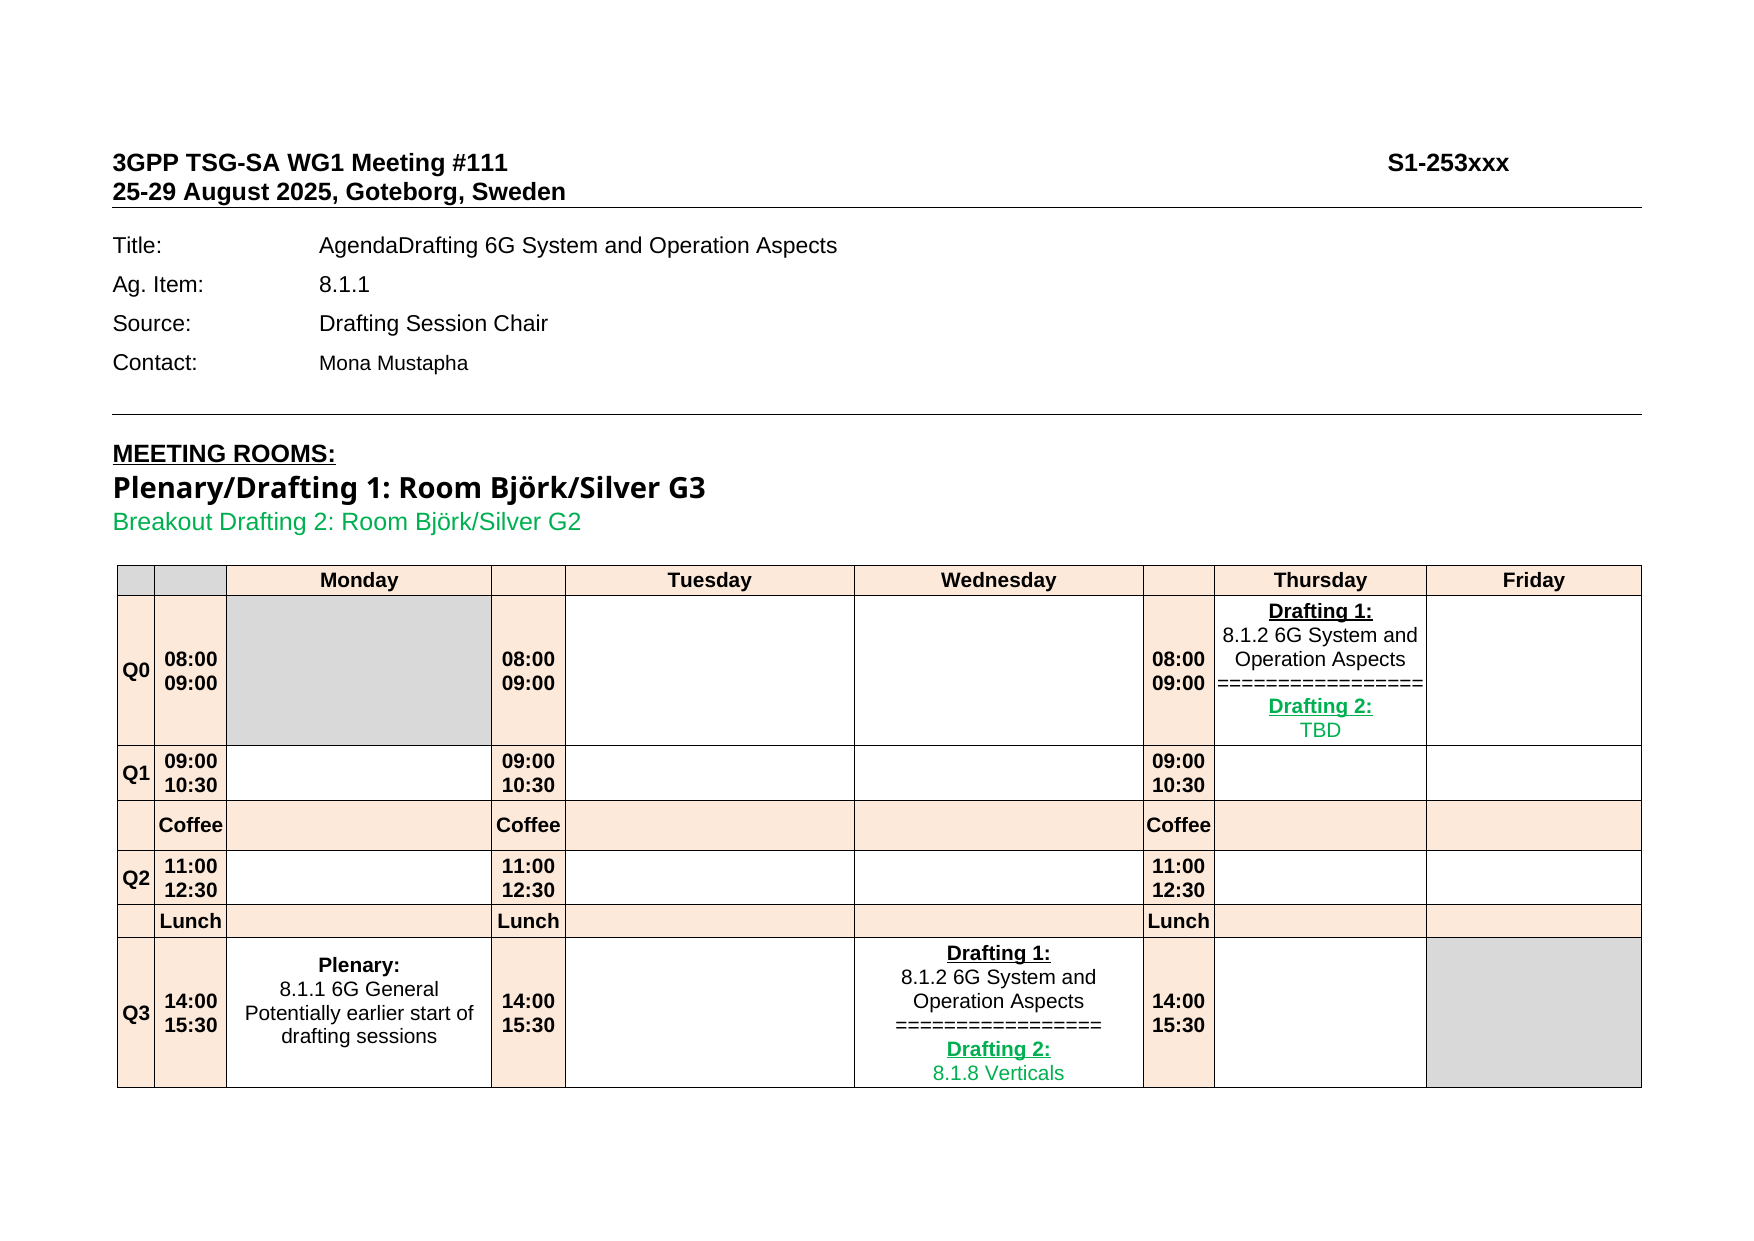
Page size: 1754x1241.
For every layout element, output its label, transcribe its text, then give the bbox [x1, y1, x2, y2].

table_cell [855, 801, 1143, 850]
table_cell Q0 [118, 596, 154, 745]
table_header Tuesday [566, 566, 854, 595]
text Contact: Mona Mustapha [112, 349, 1642, 375]
table_cell [1427, 938, 1641, 1087]
table_cell [855, 851, 1143, 904]
table_cell Q3 [118, 938, 154, 1087]
table_cell Lunch [492, 905, 565, 937]
table_header Monday [227, 566, 491, 595]
text 3GPP TSG-SA WG1 Meeting #111 S1-253xxx [112, 148, 1642, 176]
table_cell 14:00 15:30 [1144, 938, 1214, 1087]
table_cell 11:00 12:30 [492, 851, 565, 904]
table_cell 14:00 15:30 [155, 938, 226, 1087]
table_cell Q1 [118, 746, 154, 800]
table_cell 11:00 12:30 [1144, 851, 1214, 904]
table_cell [566, 905, 854, 937]
table_cell [118, 905, 154, 937]
table_cell [1215, 938, 1426, 1087]
table_header [1144, 566, 1214, 595]
table_cell [227, 905, 491, 937]
table_header Friday [1427, 566, 1641, 595]
table_header [118, 566, 154, 595]
table_header Wednesday [855, 566, 1143, 595]
text Breakout Drafting 2: Room Björk/Silver G2 [112, 507, 1642, 536]
table_cell 09:00 10:30 [492, 746, 565, 800]
table_cell [227, 746, 491, 800]
table_cell [1427, 596, 1641, 745]
table_cell 09:00 10:30 [1144, 746, 1214, 800]
table_cell [566, 596, 854, 745]
table_cell Drafting 1: 8.1.2 6G System and Operation Aspects ================= Drafting 2: 8.1.8 Verticals [855, 938, 1143, 1087]
table_cell 08:00 09:00 [1144, 596, 1214, 745]
table_cell Coffee [1144, 801, 1214, 850]
text Title: AgendaDrafting 6G System and Operation Aspects [112, 232, 1642, 259]
text MEETING ROOMS: [112, 439, 1642, 467]
table_cell 14:00 15:30 [492, 938, 565, 1087]
table_cell [1427, 851, 1641, 904]
text Source: Drafting Session Chair [112, 310, 1642, 336]
table_cell 08:00 09:00 [155, 596, 226, 745]
table_cell [855, 596, 1143, 745]
table_cell Lunch [155, 905, 226, 937]
table_cell [855, 905, 1143, 937]
table_header [492, 566, 565, 595]
table_cell [566, 801, 854, 850]
table_cell Coffee [155, 801, 226, 850]
table_cell [227, 801, 491, 850]
table_cell [118, 801, 154, 850]
table_cell [566, 851, 854, 904]
table_cell [1215, 905, 1426, 937]
table_cell [1215, 746, 1426, 800]
text Ag. Item: 8.1.1 [112, 271, 1642, 297]
table_cell [227, 596, 491, 745]
table_header [155, 566, 226, 595]
table_cell [855, 746, 1143, 800]
table_cell [1427, 905, 1641, 937]
table_cell Coffee [492, 801, 565, 850]
table_cell [227, 851, 491, 904]
table_cell 09:00 10:30 [155, 746, 226, 800]
table_cell [1427, 801, 1641, 850]
table_cell Q2 [118, 851, 154, 904]
table_cell Drafting 1: 8.1.2 6G System and Operation Aspects ================= Drafting 2: TBD [1215, 596, 1426, 745]
table_cell [566, 938, 854, 1087]
text Plenary/Drafting 1: Room Björk/Silver G3 [112, 467, 1642, 507]
table_cell [1215, 801, 1426, 850]
table_cell Lunch [1144, 905, 1214, 937]
table_cell [1215, 851, 1426, 904]
table_cell Plenary: 8.1.1 6G General Potentially earlier start of drafting sessions [227, 938, 491, 1087]
text 25-29 August 2025, Goteborg, Sweden [112, 176, 1642, 207]
table_cell [1427, 746, 1641, 800]
table_header Thursday [1215, 566, 1426, 595]
table_cell 08:00 09:00 [492, 596, 565, 745]
table_cell [566, 746, 854, 800]
table_cell 11:00 12:30 [155, 851, 226, 904]
